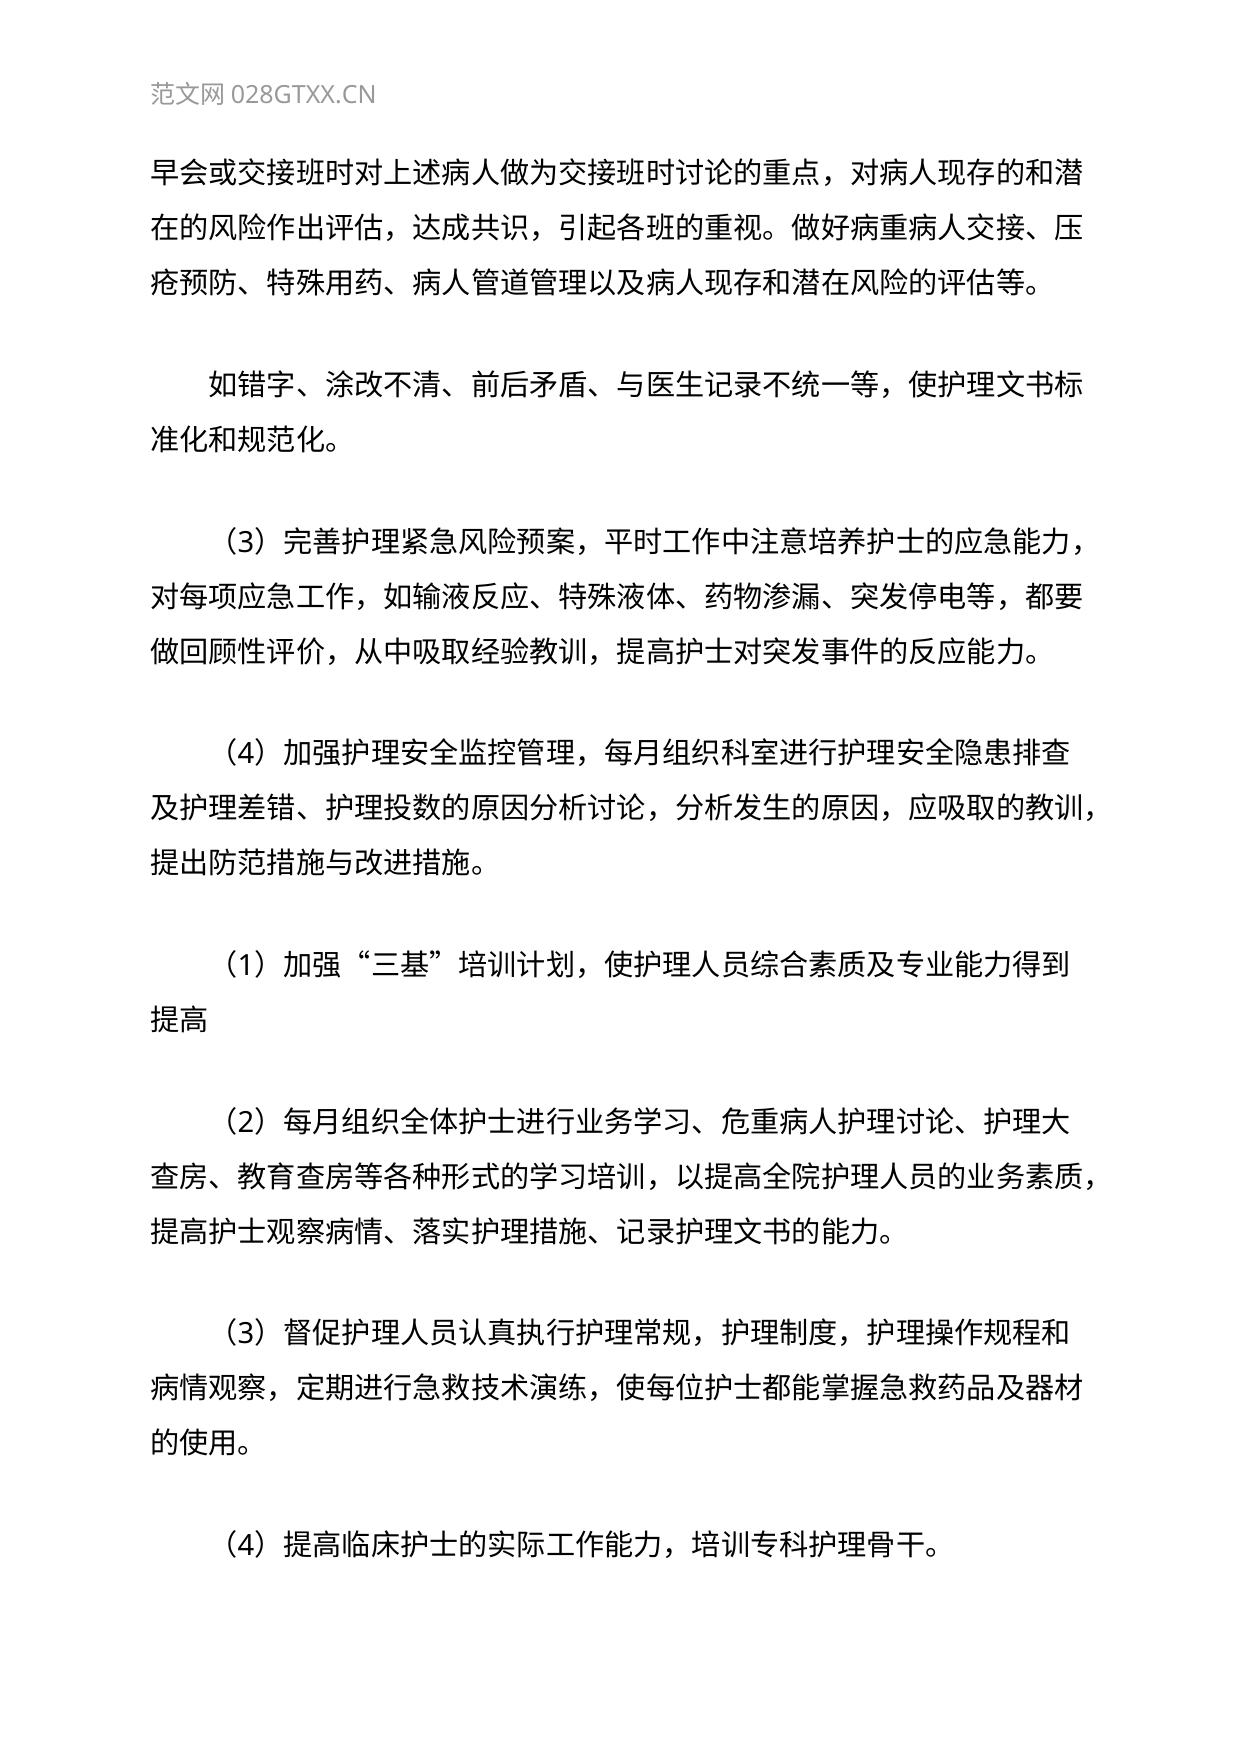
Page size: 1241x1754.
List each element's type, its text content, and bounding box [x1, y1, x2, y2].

text （3）督促护理人员认真执行护理常规，护理制度，护理操作规程和病情观察，定期进行急救技术演练，使每位护士都能掌握急救药品及器材的使用。 [150, 1310, 1090, 1462]
text （1）加强“三基”培训计划，使护理人员综合素质及专业能力得到提高 [150, 942, 1090, 1039]
text （4）提高临床护士的实际工作能力，培训专科护理骨干。 [150, 1522, 1090, 1564]
text （2）每月组织全体护士进行业务学习、危重病人护理讨论、护理大查房、教育查房等各种形式的学习培训，以提高全院护理人员的业务素质，提高护士观察病情、落实护理措施、记录护理文书的能力。 [150, 1098, 1090, 1251]
text 如错字、涂改不清、前后矛盾、与医生记录不统一等，使护理文书标准化和规范化。 [150, 362, 1090, 459]
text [150, 150, 1090, 302]
text （4）加强护理安全监控管理，每月组织科室进行护理安全隐患排查及护理差错、护理投数的原因分析讨论，分析发生的原因，应吸取的教训，提出防范措施与改进措施。 [150, 730, 1090, 882]
text （3）完善护理紧急风险预案，平时工作中注意培养护士的应急能力，对每项应急工作，如输液反应、特殊液体、药物渗漏、突发停电等，都要做回顾性评价，从中吸取经验教训，提高护士对突发事件的反应能力。 [150, 518, 1090, 670]
